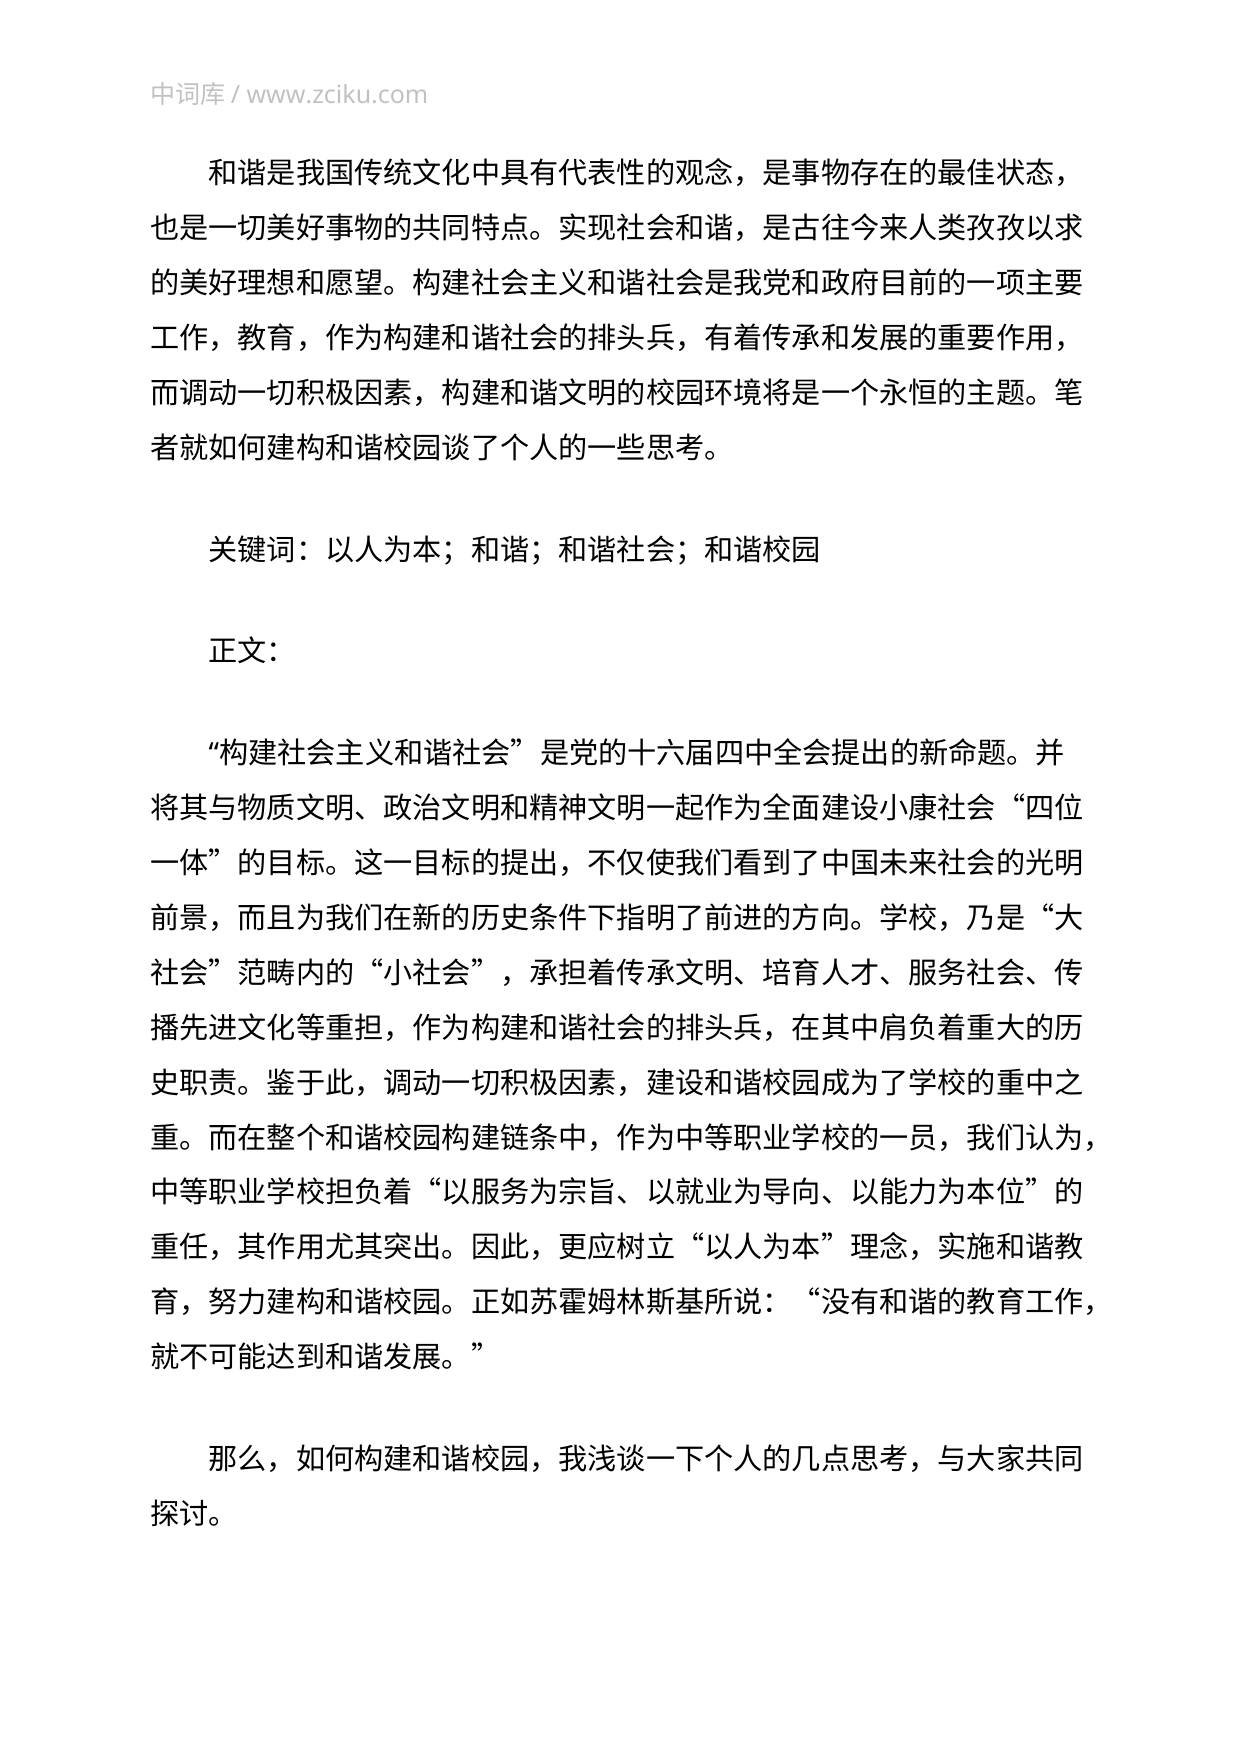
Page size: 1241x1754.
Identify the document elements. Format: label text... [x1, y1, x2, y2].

text 和谐是我国传统文化中具有代表性的观念，是事物存在的最佳状态，也是一切美好事物的共同特点。实现社会和谐，是古往今来人类孜孜以求的美好理想和愿望。构建社会主义和谐社会是我党和政府目前的一项主要工作，教育，作为构建和谐社会的排头兵，有着传承和发展的重要作用，而调动一切积极因素，构建和谐文明的校园环境将是一个永恒的主题。笔者就如何建构和谐校园谈了个人的一些思考。 [150, 150, 1090, 467]
text 那么，如何构建和谐校园，我浅谈一下个人的几点思考，与大家共同探讨。 [150, 1436, 1090, 1533]
text 关键词：以人为本；和谐；和谐社会；和谐校园 [150, 526, 1090, 568]
text 正文： [150, 628, 1090, 670]
text “构建社会主义和谐社会”是党的十六届四中全会提出的新命题。并将其与物质文明、政治文明和精神文明一起作为全面建设小康社会“四位一体”的目标。这一目标的提出，不仅使我们看到了中国未来社会的光明前景，而且为我们在新的历史条件下指明了前进的方向。学校，乃是“大社会”范畴内的“小社会”，承担着传承文明、培育人才、服务社会、传播先进文化等重担，作为构建和谐社会的排头兵，在其中肩负着重大的历史职责。鉴于此，调动一切积极因素，建设和谐校园成为了学校的重中之重。而在整个和谐校园构建链条中，作为中等职业学校的一员，我们认为，中等职业学校担负着“以服务为宗旨、以就业为导向、以能力为本位”的重任，其作用尤其突出。因此，更应树立“以人为本”理念，实施和谐教育，努力建构和谐校园。正如苏霍姆林斯基所说：“没有和谐的教育工作，就不可能达到和谐发展。” [150, 730, 1090, 1376]
